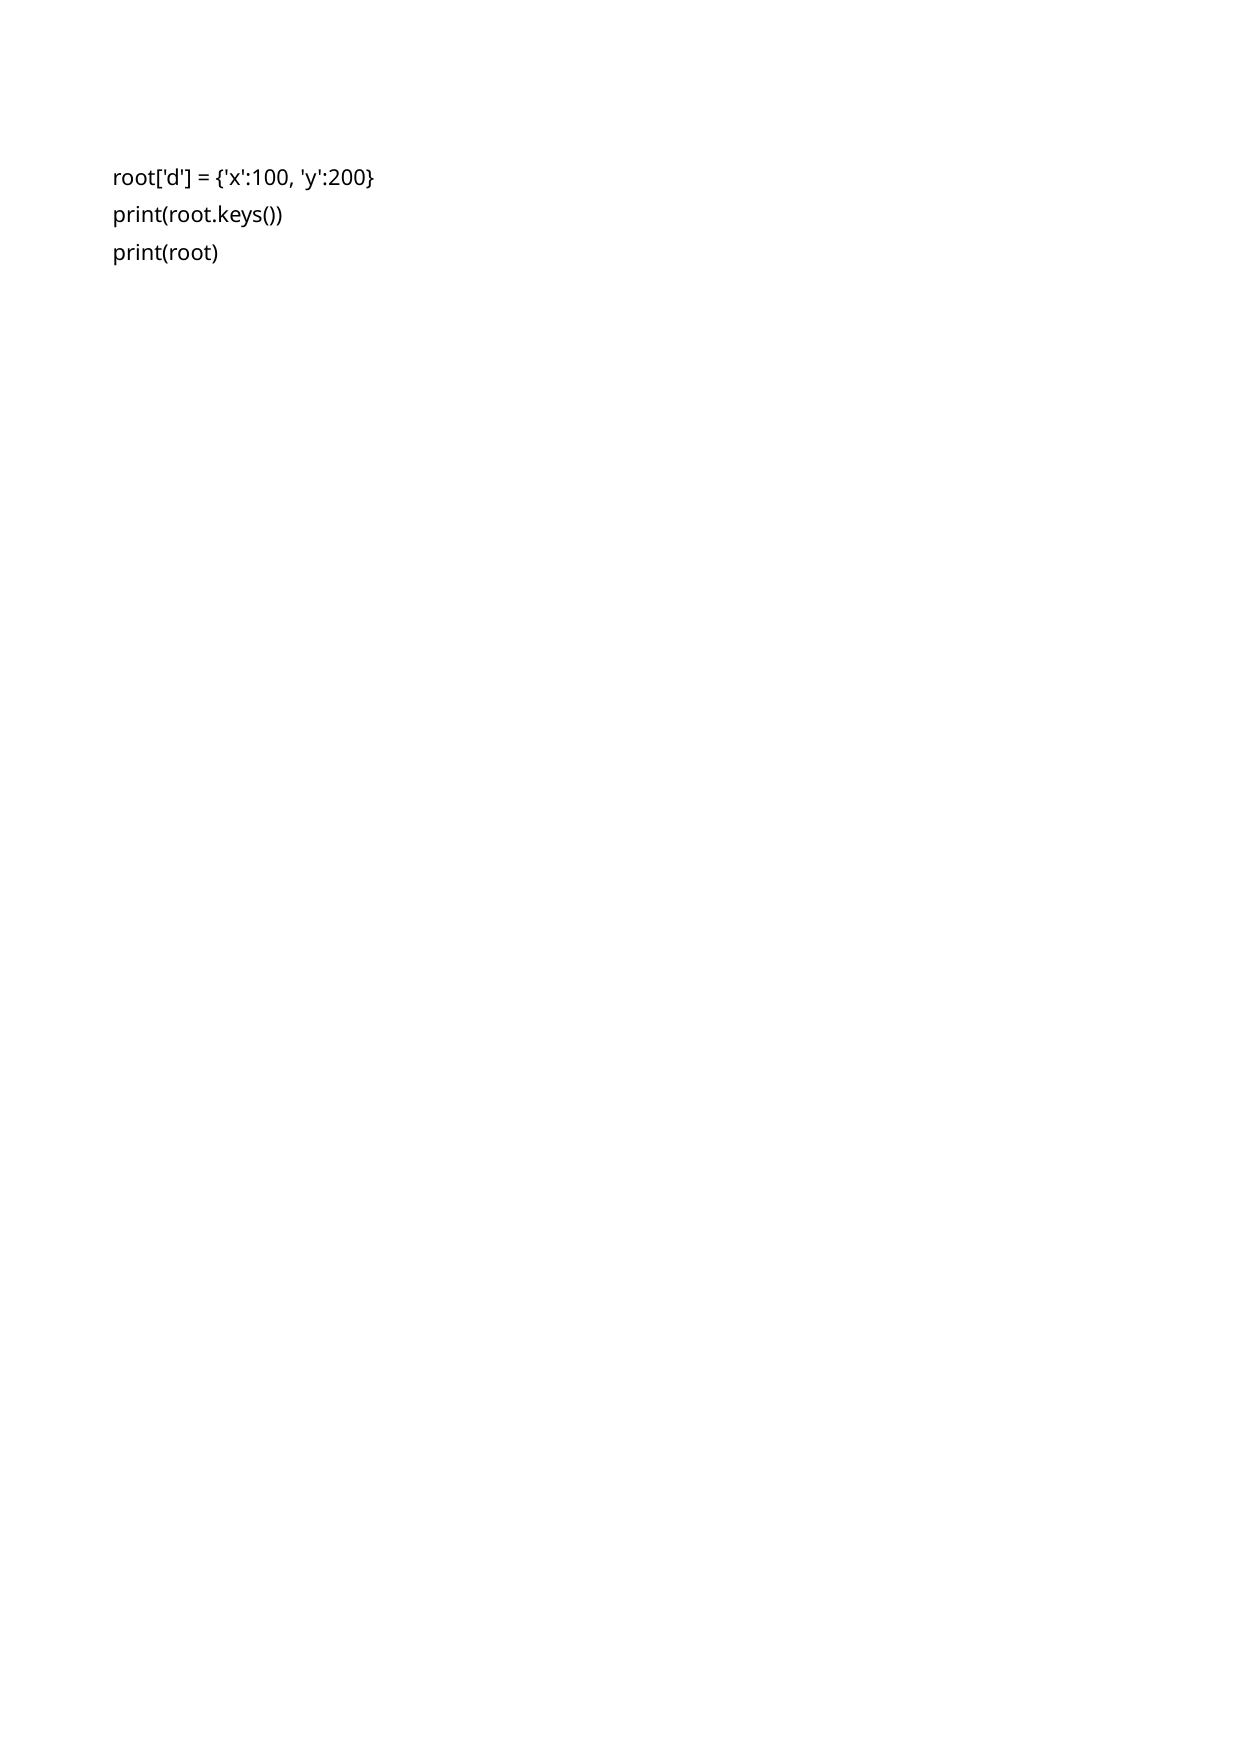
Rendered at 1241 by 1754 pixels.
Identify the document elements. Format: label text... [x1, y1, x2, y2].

text print(root) [112, 233, 1128, 271]
text print(root.keys()) [112, 196, 1128, 233]
text root['d'] = {'x':100, 'y':200} [112, 158, 1128, 196]
